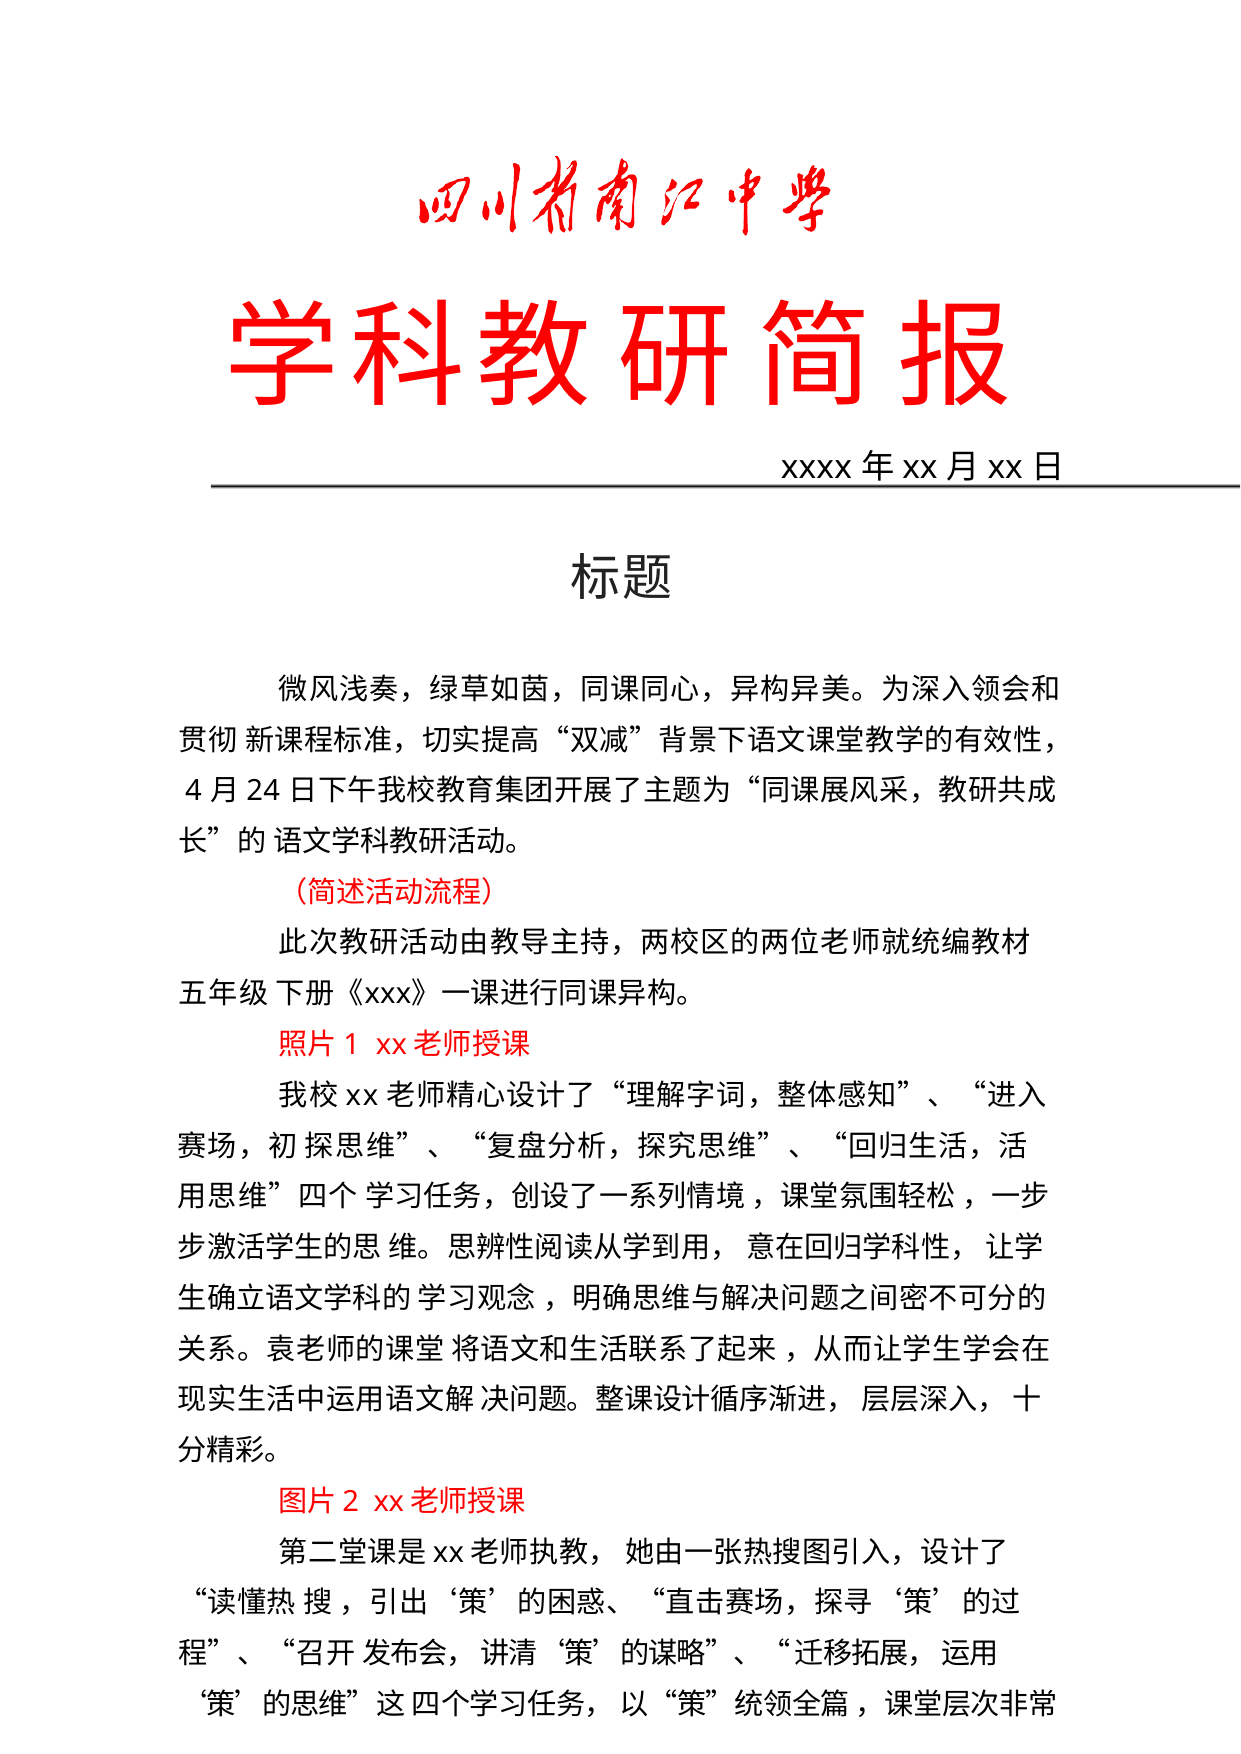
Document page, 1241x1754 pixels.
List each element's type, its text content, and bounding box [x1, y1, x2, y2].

text 标题 [178, 550, 1065, 606]
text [178, 1528, 1062, 1723]
text 学 科 教 研 简 报 [178, 296, 1065, 422]
text 照片1 xx老师授课 [179, 1021, 1056, 1063]
text 我校xx老师精心设计了“理解字词，整体感知”、“进入赛场，初 探思维”、“复盘分析，探究思维”、“回归生活，活用思维”四个 学习任务，创设了一系列情境 ，课堂氛围轻松 ，一步步激活学生的思 维。思辨性阅读从学到用， 意在回归学科性， 让学生确立语文学科的 学习观念 ，明确思维与解决问题之间密不可分的关系。袁老师的课堂 将语文和生活联系了起来 ，从而让学生学会在现实生活中运用语文解 决问题。整课设计循序渐进， 层层深入， 十分精彩。 [178, 1071, 1056, 1469]
picture [401, 156, 842, 250]
text 此次教研活动由教导主持，两校区的两位老师就统编教材五年级 下册《xxx》一课进行同课异构。 [179, 919, 1056, 1012]
text 图片2 xx老师授课 [178, 1477, 1056, 1520]
text （简述活动流程） [178, 868, 1062, 911]
text xxxx 年 xx 月 xx 日 [178, 432, 1065, 484]
text 微风浅奏，绿草如茵，同课同心，异构异美。为深入领会和贯彻 新课程标准，切实提高“双减”背景下语文课堂教学的有效性， 4 月 24 日下午我校教育集团开展了主题为“同课展风采，教研共成长”的 语文学科教研活动。 [178, 665, 1062, 860]
picture [210, 484, 1241, 490]
